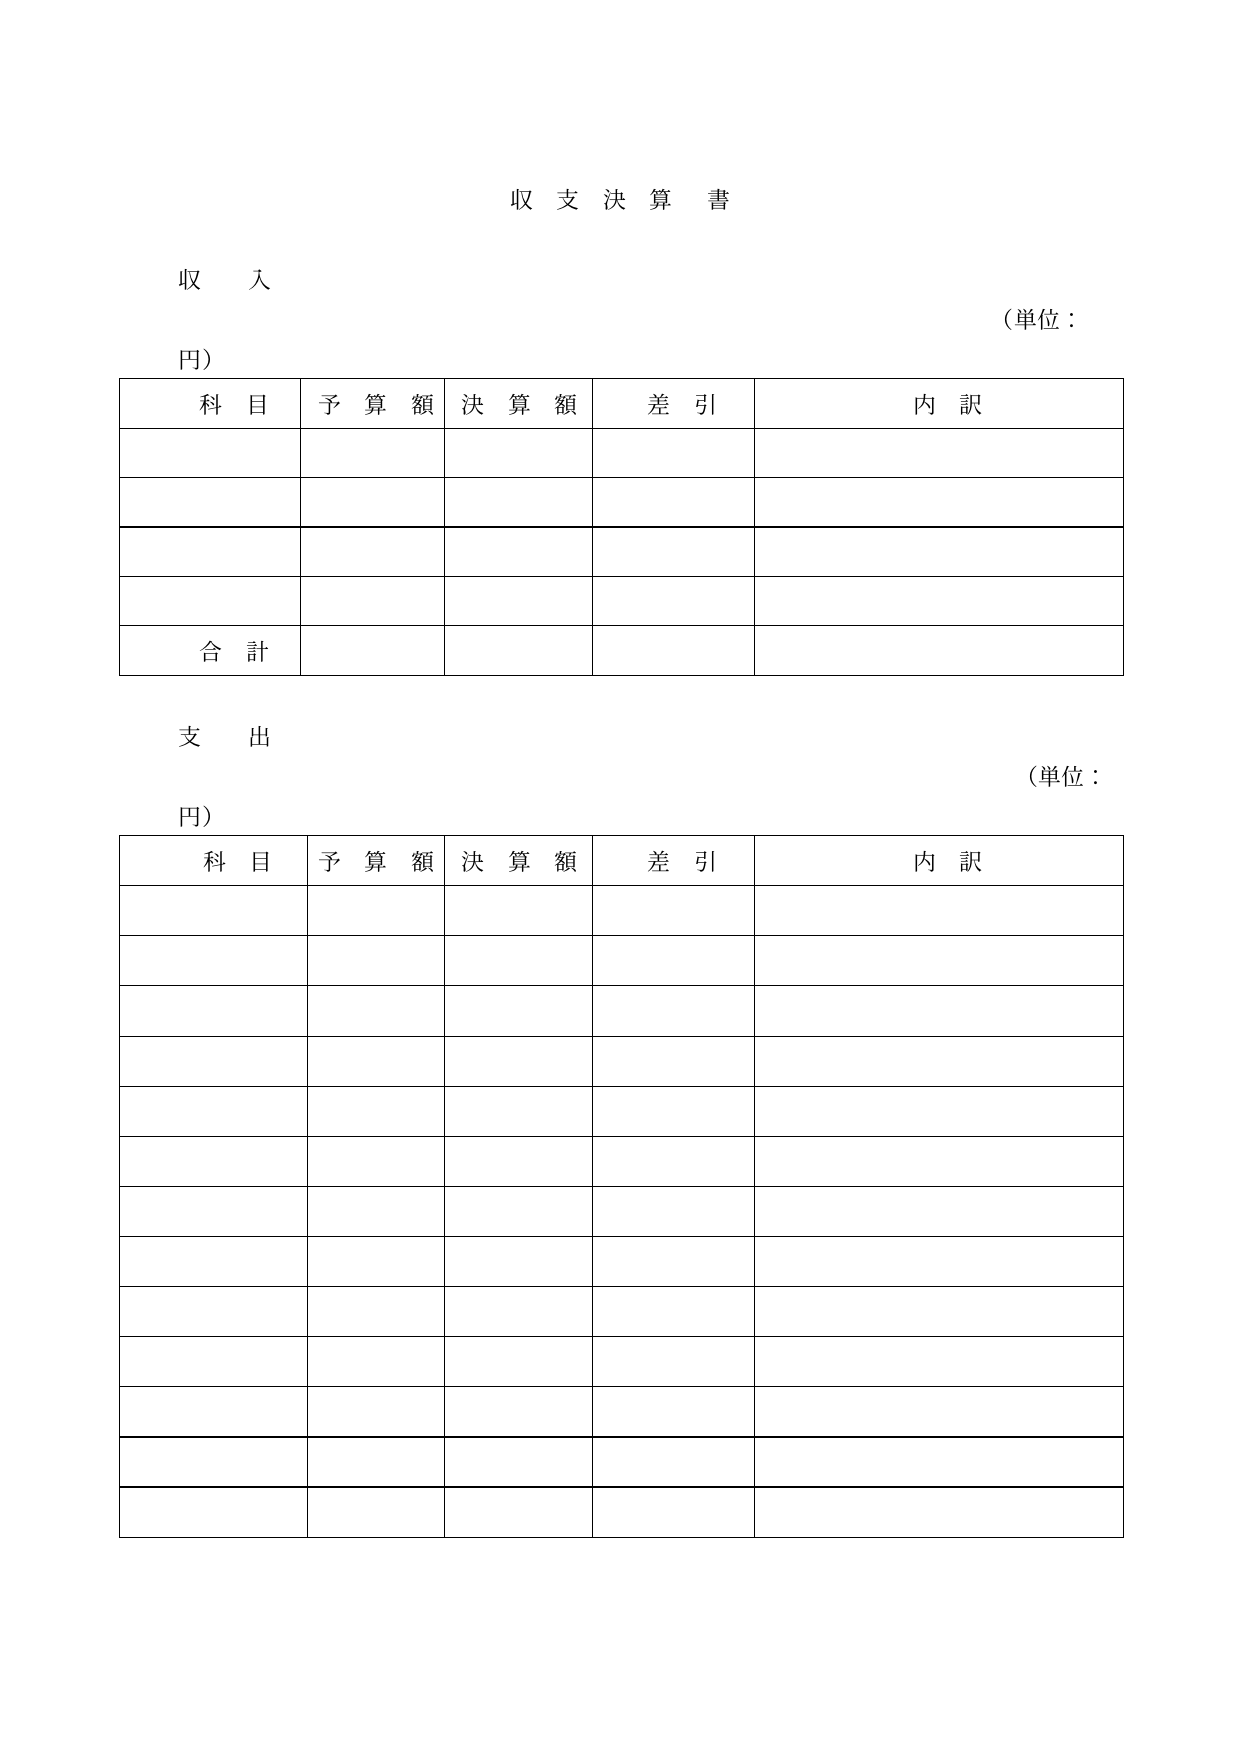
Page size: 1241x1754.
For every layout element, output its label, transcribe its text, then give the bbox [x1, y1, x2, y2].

table_cell [445, 1037, 592, 1086]
table_cell [120, 886, 307, 935]
table_cell [308, 1087, 444, 1136]
table_cell [593, 1337, 754, 1386]
table_cell [755, 886, 1123, 935]
table_cell [755, 1137, 1123, 1186]
table_cell [445, 478, 592, 526]
table_cell [755, 936, 1123, 985]
table_cell 合 計 [120, 626, 300, 674]
table_cell [593, 1488, 754, 1537]
table_cell [120, 1488, 307, 1537]
table_cell [755, 1438, 1123, 1486]
table_cell [308, 1137, 444, 1186]
table_cell [593, 1387, 754, 1436]
table_cell [755, 577, 1123, 625]
table_cell [301, 626, 444, 674]
table_cell [445, 1488, 592, 1537]
table_cell [445, 1187, 592, 1236]
table_cell [120, 986, 307, 1036]
table_cell [308, 886, 444, 935]
table_cell [755, 1187, 1123, 1236]
table_header 予 算 額 [301, 379, 444, 428]
table_cell [445, 936, 592, 985]
table_cell [308, 1337, 444, 1386]
table_cell [120, 1087, 307, 1136]
table_header 科 目 [120, 379, 300, 428]
table_cell [301, 478, 444, 526]
table_cell [593, 528, 754, 576]
table_cell [120, 1237, 307, 1286]
table_cell [308, 1387, 444, 1436]
table_cell [445, 528, 592, 576]
table_cell [308, 1037, 444, 1086]
table_header 差 引 [593, 379, 754, 428]
table_cell [120, 577, 300, 625]
table_cell [120, 936, 307, 985]
text （単位：円） [179, 755, 1120, 835]
table_cell [593, 429, 754, 477]
table_cell [120, 478, 300, 526]
table_cell [120, 1187, 307, 1236]
table_cell [445, 1337, 592, 1386]
table_cell [755, 528, 1123, 576]
table_cell [445, 1287, 592, 1336]
table_cell [301, 429, 444, 477]
table_cell [445, 1237, 592, 1286]
table_cell [445, 1137, 592, 1186]
text 支 出 [120, 715, 1061, 755]
table_cell [308, 986, 444, 1036]
table_cell [445, 1387, 592, 1436]
table_cell [308, 1287, 444, 1336]
table_cell [301, 577, 444, 625]
text （単位：円） [179, 298, 1120, 378]
table_cell [593, 1037, 754, 1086]
table_cell [445, 626, 592, 674]
table_cell [755, 1337, 1123, 1386]
table_cell [445, 986, 592, 1036]
table_cell [755, 1287, 1123, 1336]
table_cell [445, 886, 592, 935]
table_cell [120, 1387, 307, 1436]
table_cell [593, 577, 754, 625]
table_cell [593, 986, 754, 1036]
table_cell [755, 1237, 1123, 1286]
text 収 入 [120, 258, 1061, 298]
table_cell [308, 1187, 444, 1236]
table_header 内 訳 [755, 836, 1123, 885]
table_cell [120, 528, 300, 576]
table_cell [445, 577, 592, 625]
table_cell [755, 1087, 1123, 1136]
table_cell [120, 1438, 307, 1486]
table_cell [755, 626, 1123, 674]
table_cell [301, 528, 444, 576]
table_cell [593, 1187, 754, 1236]
table_cell [593, 626, 754, 674]
table_cell [593, 1287, 754, 1336]
table_cell [445, 1087, 592, 1136]
table_cell [755, 478, 1123, 526]
table_cell [120, 1337, 307, 1386]
table_cell [593, 936, 754, 985]
table_cell [120, 1137, 307, 1186]
table_cell [593, 1237, 754, 1286]
table_header 差 引 [593, 836, 754, 885]
table_cell [593, 886, 754, 935]
table_cell [755, 986, 1123, 1036]
table_cell [755, 429, 1123, 477]
table_cell [593, 1087, 754, 1136]
table_cell [308, 1488, 444, 1537]
table_header 内 訳 [755, 379, 1123, 428]
table_header 予 算 額 [308, 836, 444, 885]
table_cell [120, 1287, 307, 1336]
table_cell [593, 478, 754, 526]
text 収支決算書 [179, 179, 1061, 219]
table_cell [308, 1438, 444, 1486]
table_cell [308, 936, 444, 985]
table_cell [120, 1037, 307, 1086]
table_cell [593, 1438, 754, 1486]
table_header 科 目 [120, 836, 307, 885]
table_cell [120, 429, 300, 477]
table_cell [755, 1488, 1123, 1537]
table_header 決 算 額 [445, 836, 592, 885]
table_header 決 算 額 [445, 379, 592, 428]
table_cell [593, 1137, 754, 1186]
table_cell [755, 1037, 1123, 1086]
table_cell [445, 429, 592, 477]
table_cell [755, 1387, 1123, 1436]
table_cell [445, 1438, 592, 1486]
table_cell [308, 1237, 444, 1286]
